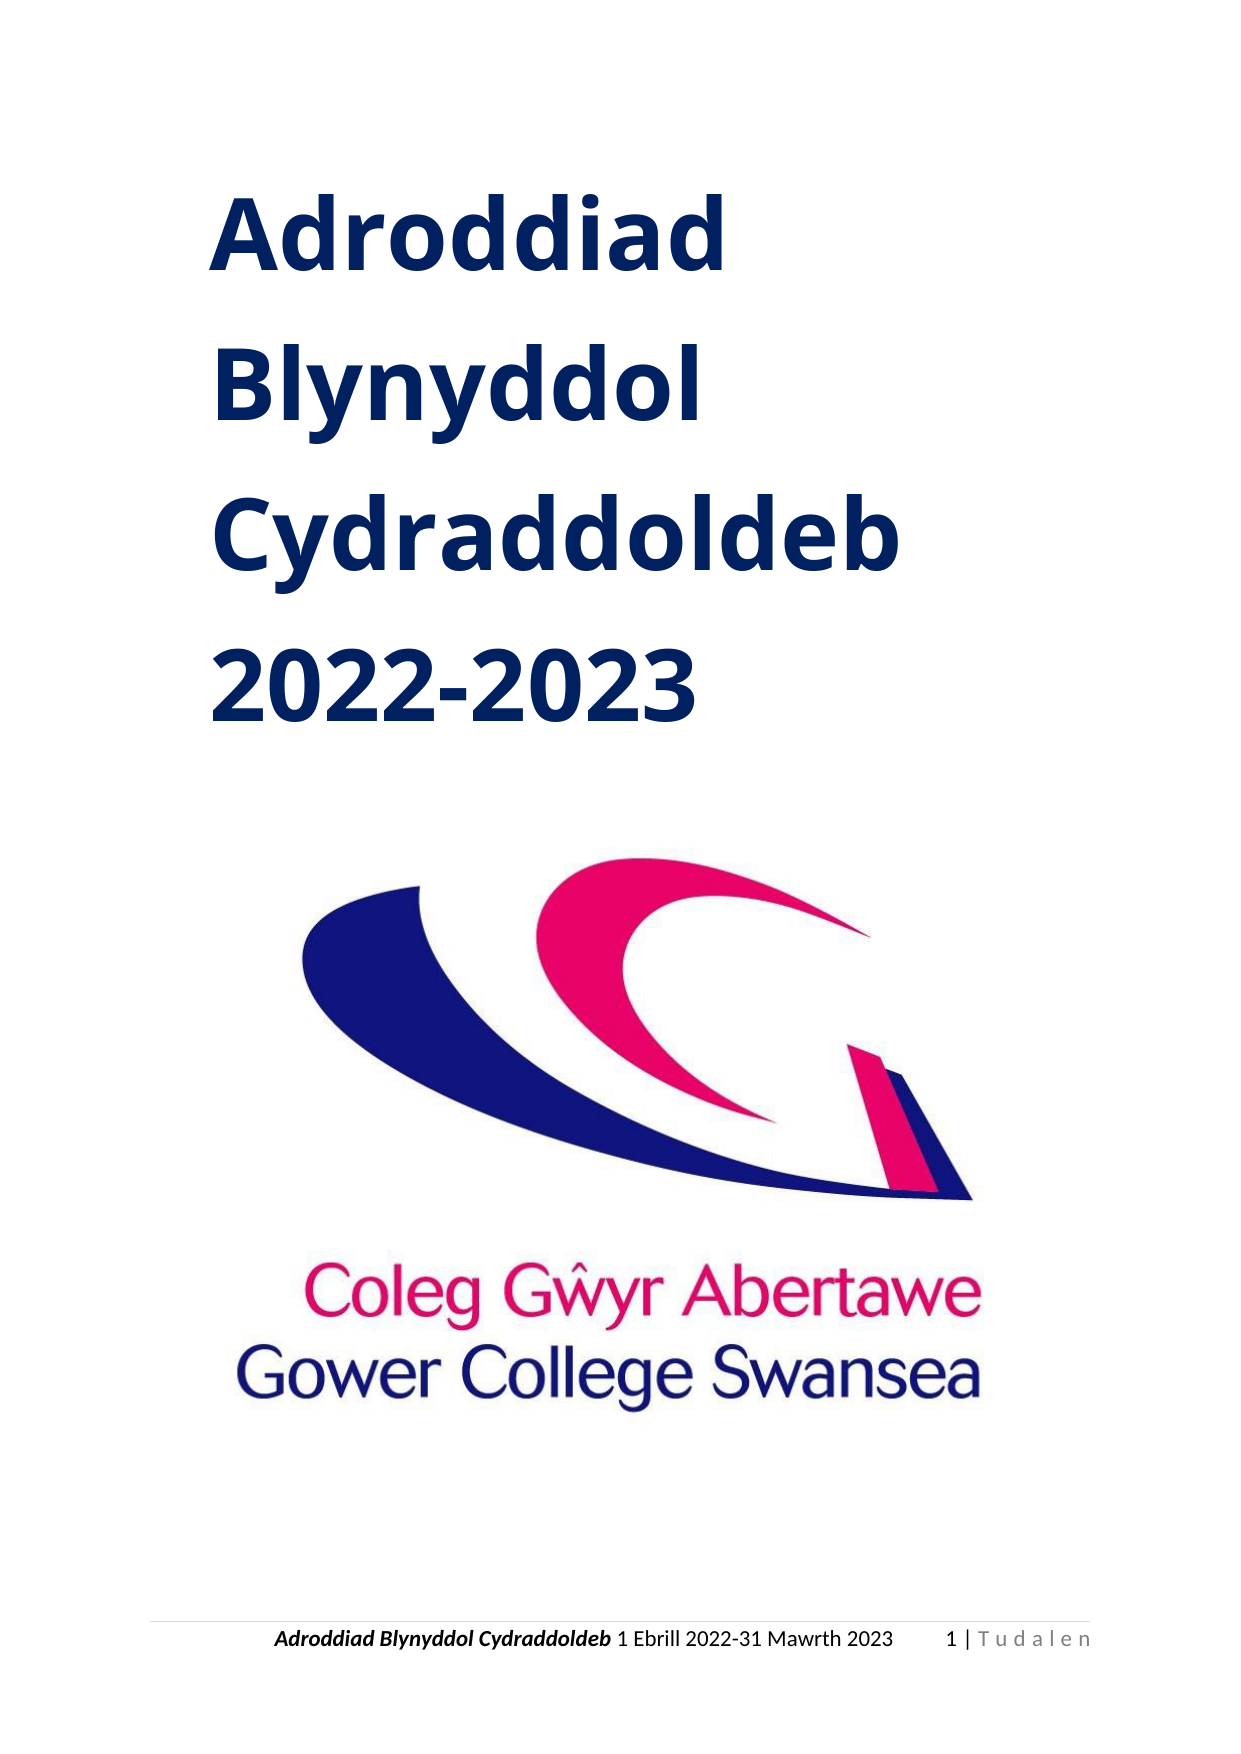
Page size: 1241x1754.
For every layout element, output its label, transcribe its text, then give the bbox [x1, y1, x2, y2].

title Adroddiad Blynyddol Cydraddoldeb [209, 150, 1090, 601]
picture [178, 799, 1039, 1458]
title 2022-2023 [209, 601, 1090, 751]
